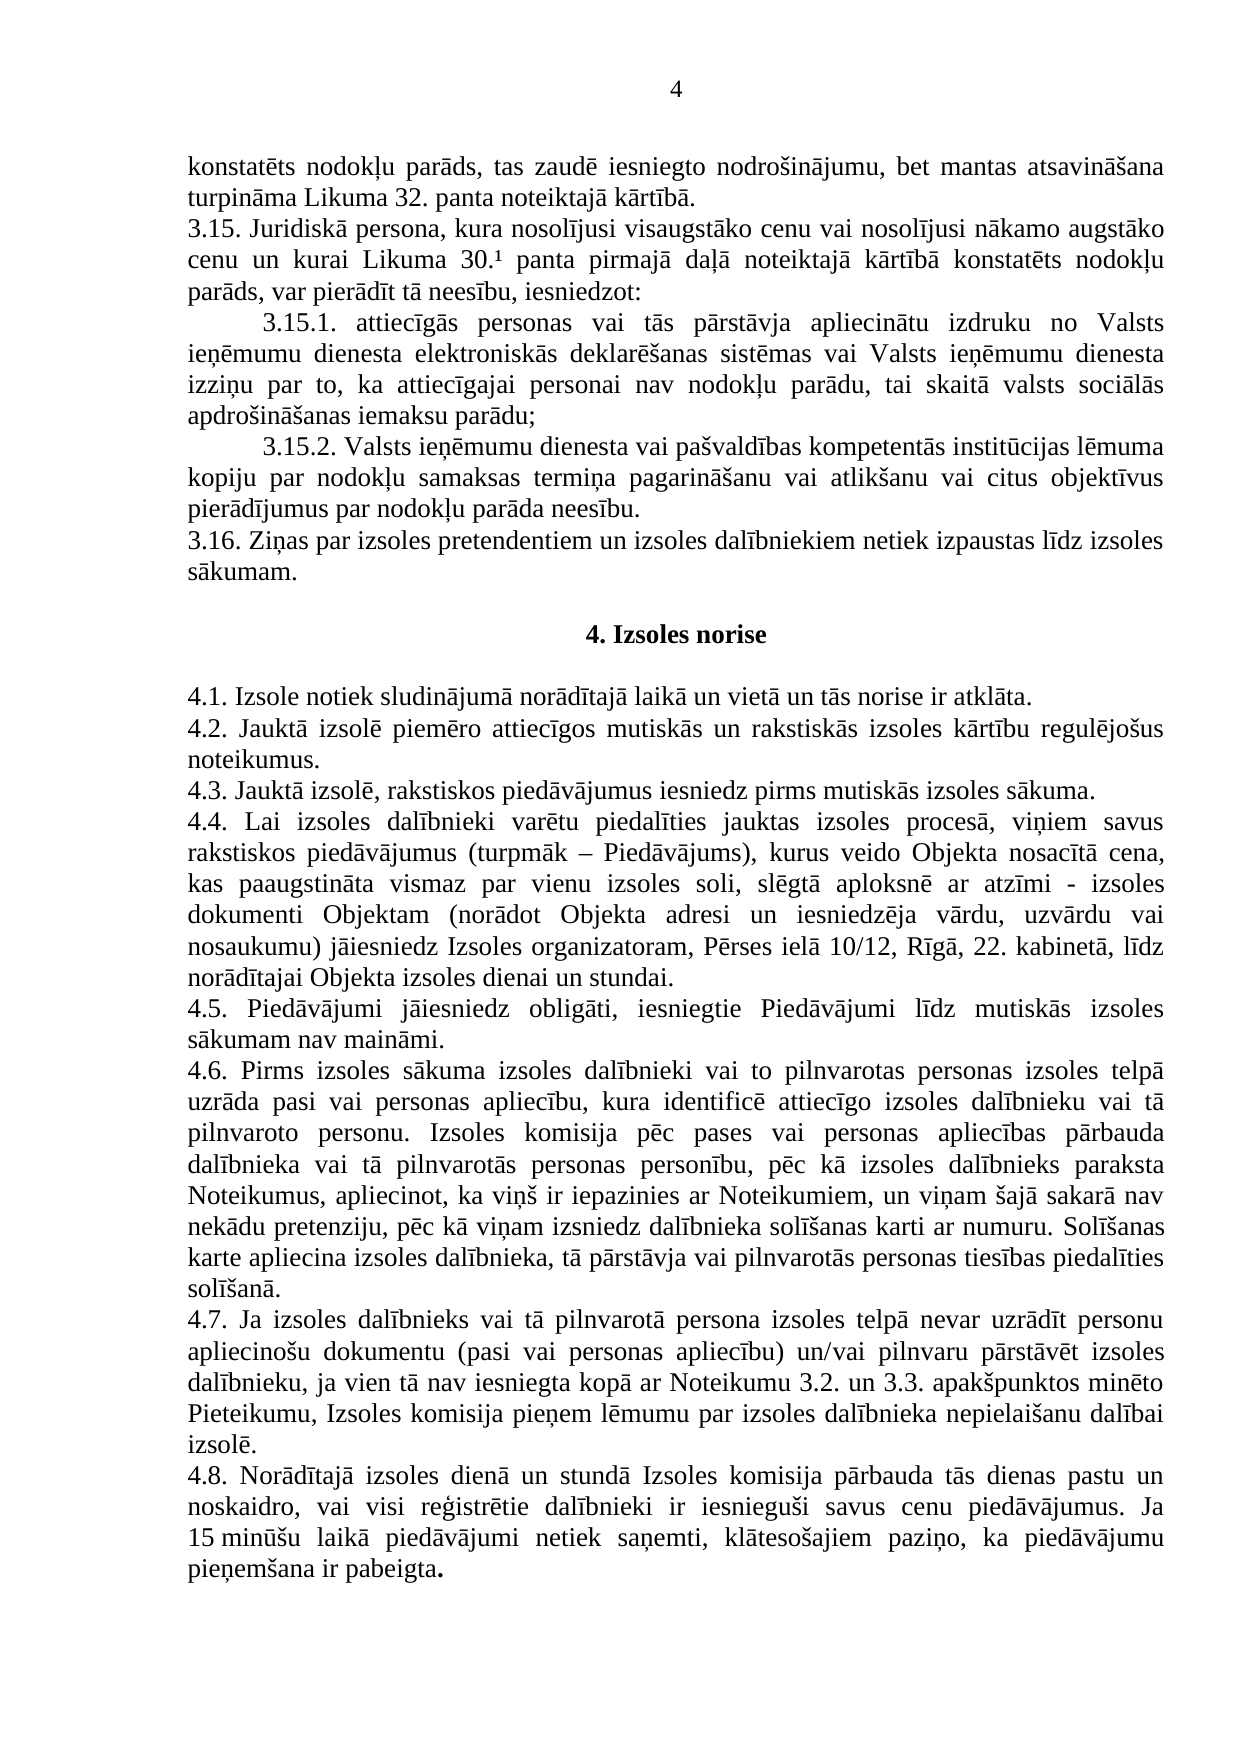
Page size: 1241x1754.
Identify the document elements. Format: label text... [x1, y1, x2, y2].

text 3.15. Juridiskā persona, kura nosolījusi visaugstāko cenu vai nosolījusi nākamo augstāko cenu un kurai Likuma 30.¹ panta pirmajā daļā noteiktajā kārtībā konstatēts nodokļu parāds, var pierādīt tā neesību, iesniedzot: [187, 212, 1165, 306]
text 4.4. Lai izsoles dalībnieki varētu piedalīties jauktas izsoles procesā, viņiem savus rakstiskos piedāvājumus (turpmāk – Piedāvājums), kurus veido Objekta nosacītā cena, kas paaugstināta vismaz par vienu izsoles soli, slēgtā aploksnē ar atzīmi - izsoles dokumenti Objektam (norādot Objekta adresi un iesniedzēja vārdu, uzvārdu vai nosaukumu) jāiesniedz Izsoles organizatoram, Pērses ielā 10/12, Rīgā, 22. kabinetā, līdz norādītajai Objekta izsoles dienai un stundai. [187, 805, 1165, 992]
subtitle 4. Izsoles norise [187, 618, 1165, 649]
text 4.8. Norādītajā izsoles dienā un stundā Izsoles komisija pārbauda tās dienas pastu un noskaidro, vai visi reģistrētie dalībnieki ir iesnieguši savus cenu piedāvājumus. Ja 15 minūšu laikā piedāvājumi netiek saņemti, klātesošajiem paziņo, ka piedāvājumu pieņemšana ir pabeigta. [187, 1459, 1165, 1584]
text 4.1. Izsole notiek sludinājumā norādītajā laikā un vietā un tās norise ir atklāta. [187, 681, 1165, 712]
text 4.5. Piedāvājumi jāiesniedz obligāti, iesniegtie Piedāvājumi līdz mutiskās izsoles sākumam nav maināmi. [187, 992, 1165, 1054]
text 3.15.1. attiecīgās personas vai tās pārstāvja apliecinātu izdruku no Valsts ieņēmumu dienesta elektroniskās deklarēšanas sistēmas vai Valsts ieņēmumu dienesta izziņu par to, ka attiecīgajai personai nav nodokļu parādu, tai skaitā valsts sociālās apdrošināšanas iemaksu parādu; [187, 306, 1165, 430]
text 4.2. Jauktā izsolē piemēro attiecīgos mutiskās un rakstiskās izsoles kārtību regulējošus noteikumus. [187, 712, 1165, 774]
text 4.6. Pirms izsoles sākuma izsoles dalībnieki vai to pilnvarotas personas izsoles telpā uzrāda pasi vai personas apliecību, kura identificē attiecīgo izsoles dalībnieku vai tā pilnvaroto personu. Izsoles komisija pēc pases vai personas apliecības pārbauda dalībnieka vai tā pilnvarotās personas personību, pēc kā izsoles dalībnieks paraksta Noteikumus, apliecinot, ka viņš ir iepazinies ar Noteikumiem, un viņam šajā sakarā nav nekādu pretenziju, pēc kā viņam izsniedz dalībnieka solīšanas karti ar numuru. Solīšanas karte apliecina izsoles dalībnieka, tā pārstāvja vai pilnvarotās personas tiesības piedalīties solīšanā. [187, 1054, 1165, 1303]
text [187, 150, 1165, 212]
text 3.16. Ziņas par izsoles pretendentiem un izsoles dalībniekiem netiek izpaustas līdz izsoles sākumam. [187, 524, 1165, 586]
text 3.15.2. Valsts ieņēmumu dienesta vai pašvaldības kompetentās institūcijas lēmuma kopiju par nodokļu samaksas termiņa pagarināšanu vai atlikšanu vai citus objektīvus pierādījumus par nodokļu parāda neesību. [187, 430, 1165, 524]
text 4.3. Jauktā izsolē, rakstiskos piedāvājumus iesniedz pirms mutiskās izsoles sākuma. [187, 774, 1165, 805]
text 4.7. Ja izsoles dalībnieks vai tā pilnvarotā persona izsoles telpā nevar uzrādīt personu apliecinošu dokumentu (pasi vai personas apliecību) un/vai pilnvaru pārstāvēt izsoles dalībnieku, ja vien tā nav iesniegta kopā ar Noteikumu 3.2. un 3.3. apakšpunktos minēto Pieteikumu, Izsoles komisija pieņem lēmumu par izsoles dalībnieka nepielaišanu dalībai izsolē. [187, 1303, 1165, 1459]
